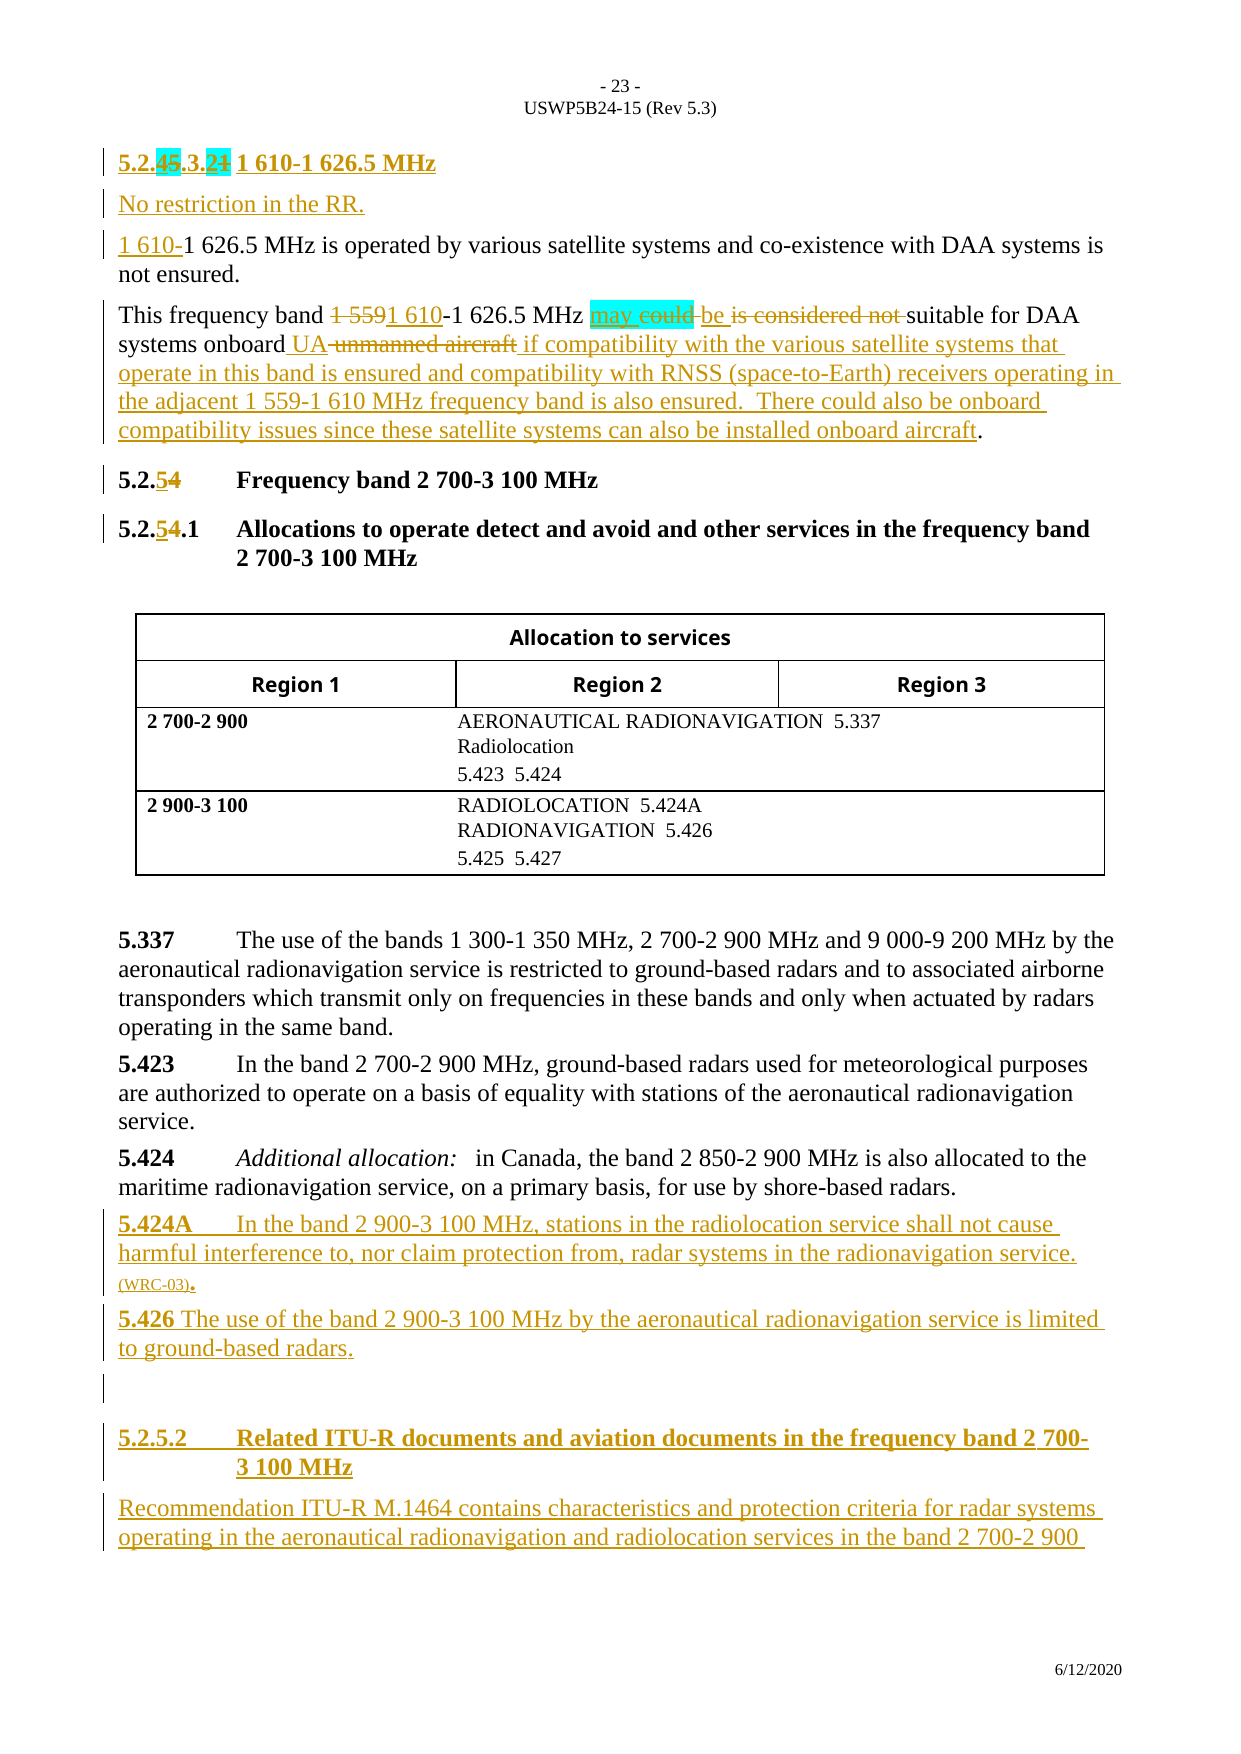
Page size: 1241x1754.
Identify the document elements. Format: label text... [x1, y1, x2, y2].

table_cell Region 1 [137, 661, 455, 706]
table_cell Region 3 [779, 661, 1104, 706]
table_header Allocation to services [137, 615, 1104, 660]
text This frequency band -1 626.5 MHz suitable for DAA systems onboard. [118, 300, 1122, 444]
table_cell 2 900-3 100 RADIOLOCATION 5.424A RADIONAVIGATION 5.426 5.425 5.427 [137, 792, 1104, 874]
subtitle 5.2. Frequency band 2 700-3 100 MHz [118, 465, 1122, 493]
text 5.423 In the band 2 700-2 900 MHz, ground-based radars used for meteorological purposes are authorized to operate on a basis of equality with stations of the aeronautical radionavigation service. [118, 1049, 1122, 1135]
table_cell 2 700-2 900 AERONAUTICAL RADIONAVIGATION 5.337 Radiolocation 5.423 5.424 [137, 708, 1104, 790]
text 5.337 The use of the bands 1 300-1 350 MHz, 2 700-2 900 MHz and 9 000-9 200 MHz by the aeronautical radionavigation service is restricted to ground-based radars and to associated airborne transponders which transmit only on frequencies in these bands and only when actuated by radars operating in the same band. [118, 926, 1122, 1041]
subtitle 5.2..1 Allocations to operate detect and avoid and other services in the frequency band 2 700-3 100 MHz [118, 514, 1122, 572]
table_cell Region 2 [457, 661, 778, 706]
text 1 626.5 MHz is operated by various satellite systems and co-existence with DAA systems is not ensured. [118, 230, 1122, 288]
text 5.424 Additional allocation: in Canada, the band 2 850-2 900 MHz is also allocated to the maritime radionavigation service, on a primary basis, for use by shore-based radars. [118, 1143, 1122, 1201]
